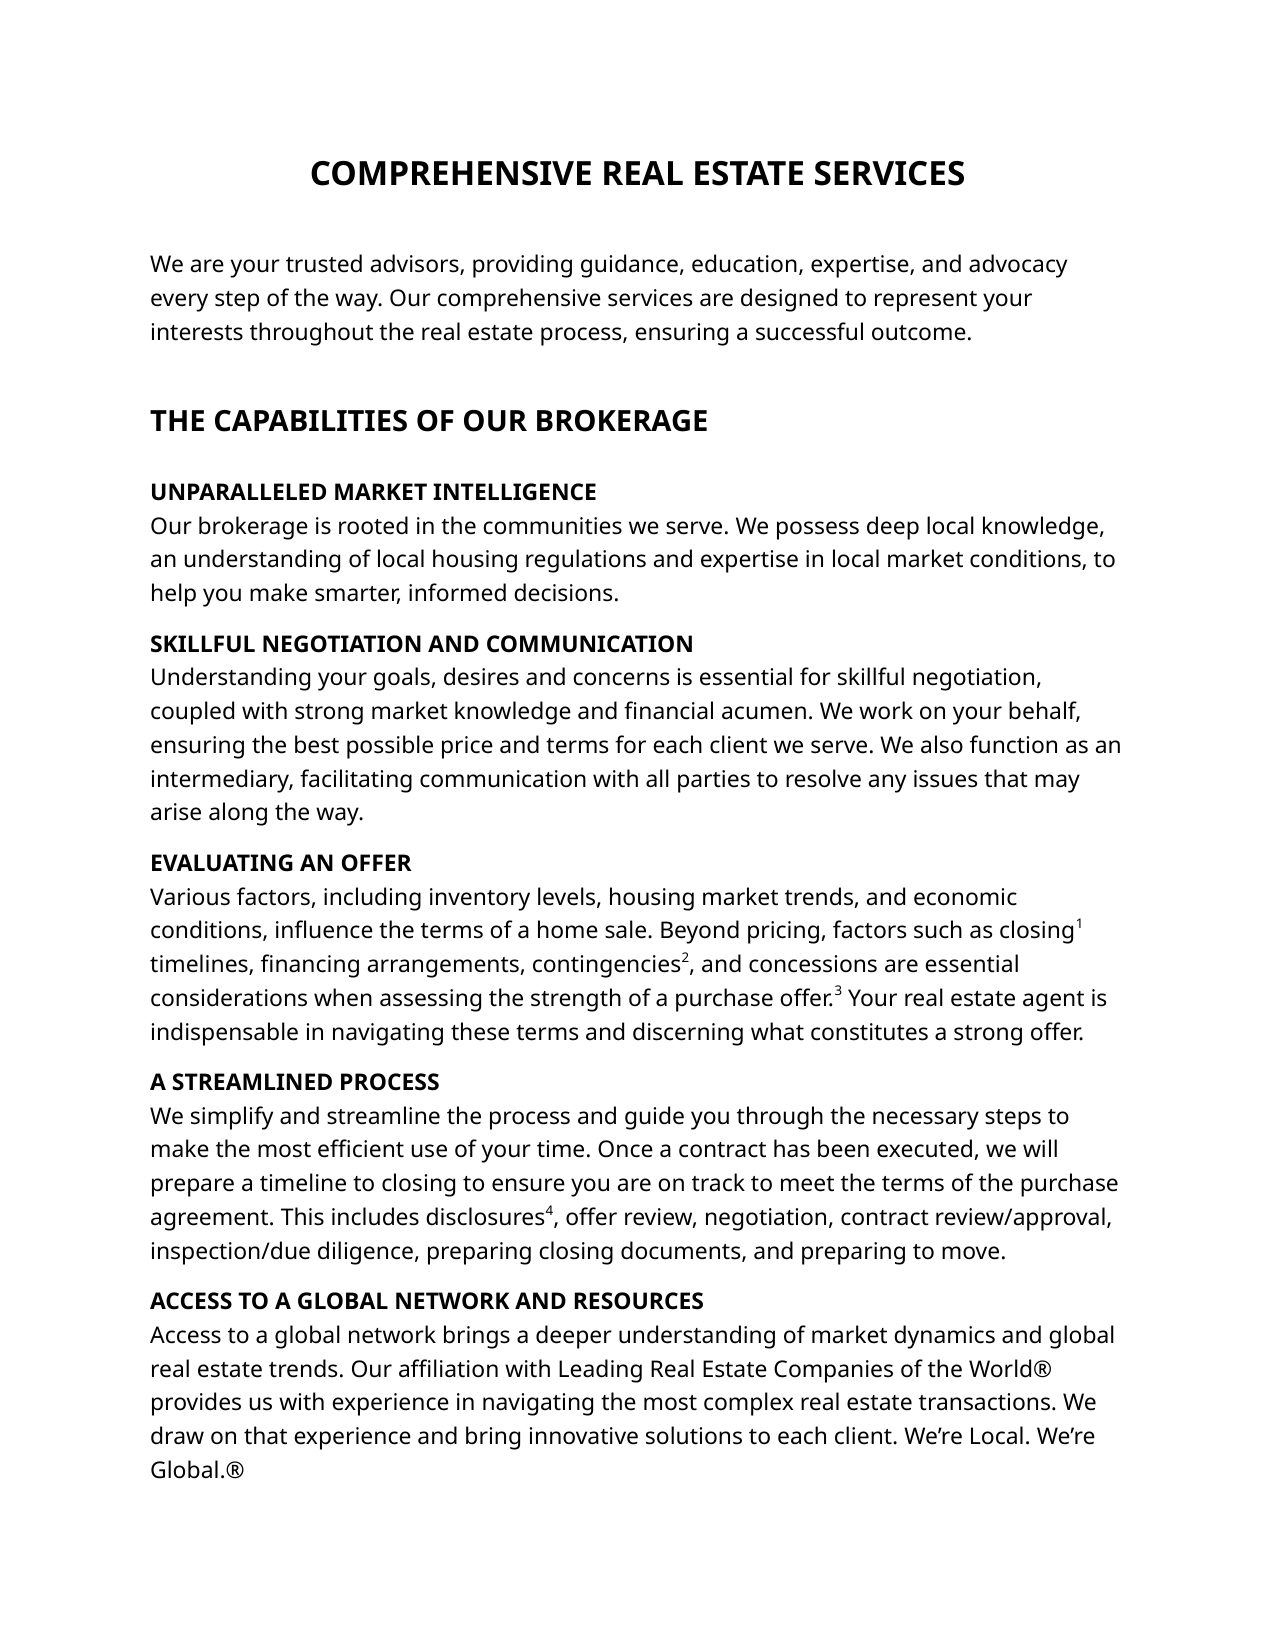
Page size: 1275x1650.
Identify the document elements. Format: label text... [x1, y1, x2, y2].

text COMPREHENSIVE REAL ESTATE SERVICES [150, 150, 1125, 229]
text We are your trusted advisors, providing guidance, education, expertise, and advocacy every step of the way. Our comprehensive services are designed to represent your interests throughout the real estate process, ensuring a successful outcome. [150, 248, 1125, 381]
text SKILLFUL NEGOTIATION AND COMMUNICATION Understanding your goals, desires and concerns is essential for skillful negotiation, coupled with strong market knowledge and financial acumen. We work on your behalf, ensuring the best possible price and terms for each client we serve. We also function as an intermediary, facilitating communication with all parties to resolve any issues that may arise along the way. [150, 628, 1125, 828]
text A STREAMLINED PROCESS We simplify and streamline the process and guide you through the necessary steps to make the most efficient use of your time. Once a contract has been executed, we will prepare a timeline to closing to ensure you are on track to meet the terms of the purchase agreement. This includes disclosures4, offer review, negotiation, contract review/approval, inspection/due diligence, preparing closing documents, and preparing to move. [150, 1066, 1125, 1266]
text ACCESS TO A GLOBAL NETWORK AND RESOURCES Access to a global network brings a deeper understanding of market dynamics and global real estate trends. Our affiliation with Leading Real Estate Companies of the World® provides us with experience in navigating the most complex real estate transactions. We draw on that experience and bring innovative solutions to each client. We’re Local. We’re Global.® [150, 1285, 1125, 1485]
text EVALUATING AN OFFER Various factors, including inventory levels, housing market trends, and economic conditions, influence the terms of a home sale. Beyond pricing, factors such as closing1 timelines, financing arrangements, contingencies2, and concessions are essential considerations when assessing the strength of a purchase offer.3 Your real estate agent is indispensable in navigating these terms and discerning what constitutes a strong offer. [150, 847, 1125, 1047]
text THE CAPABILITIES OF OUR BROKERAGE UNPARALLELED MARKET INTELLIGENCE Our brokerage is rooted in the communities we serve. We possess deep local knowledge, an understanding of local housing regulations and expertise in local market conditions, to help you make smarter, informed decisions. [150, 400, 1125, 608]
